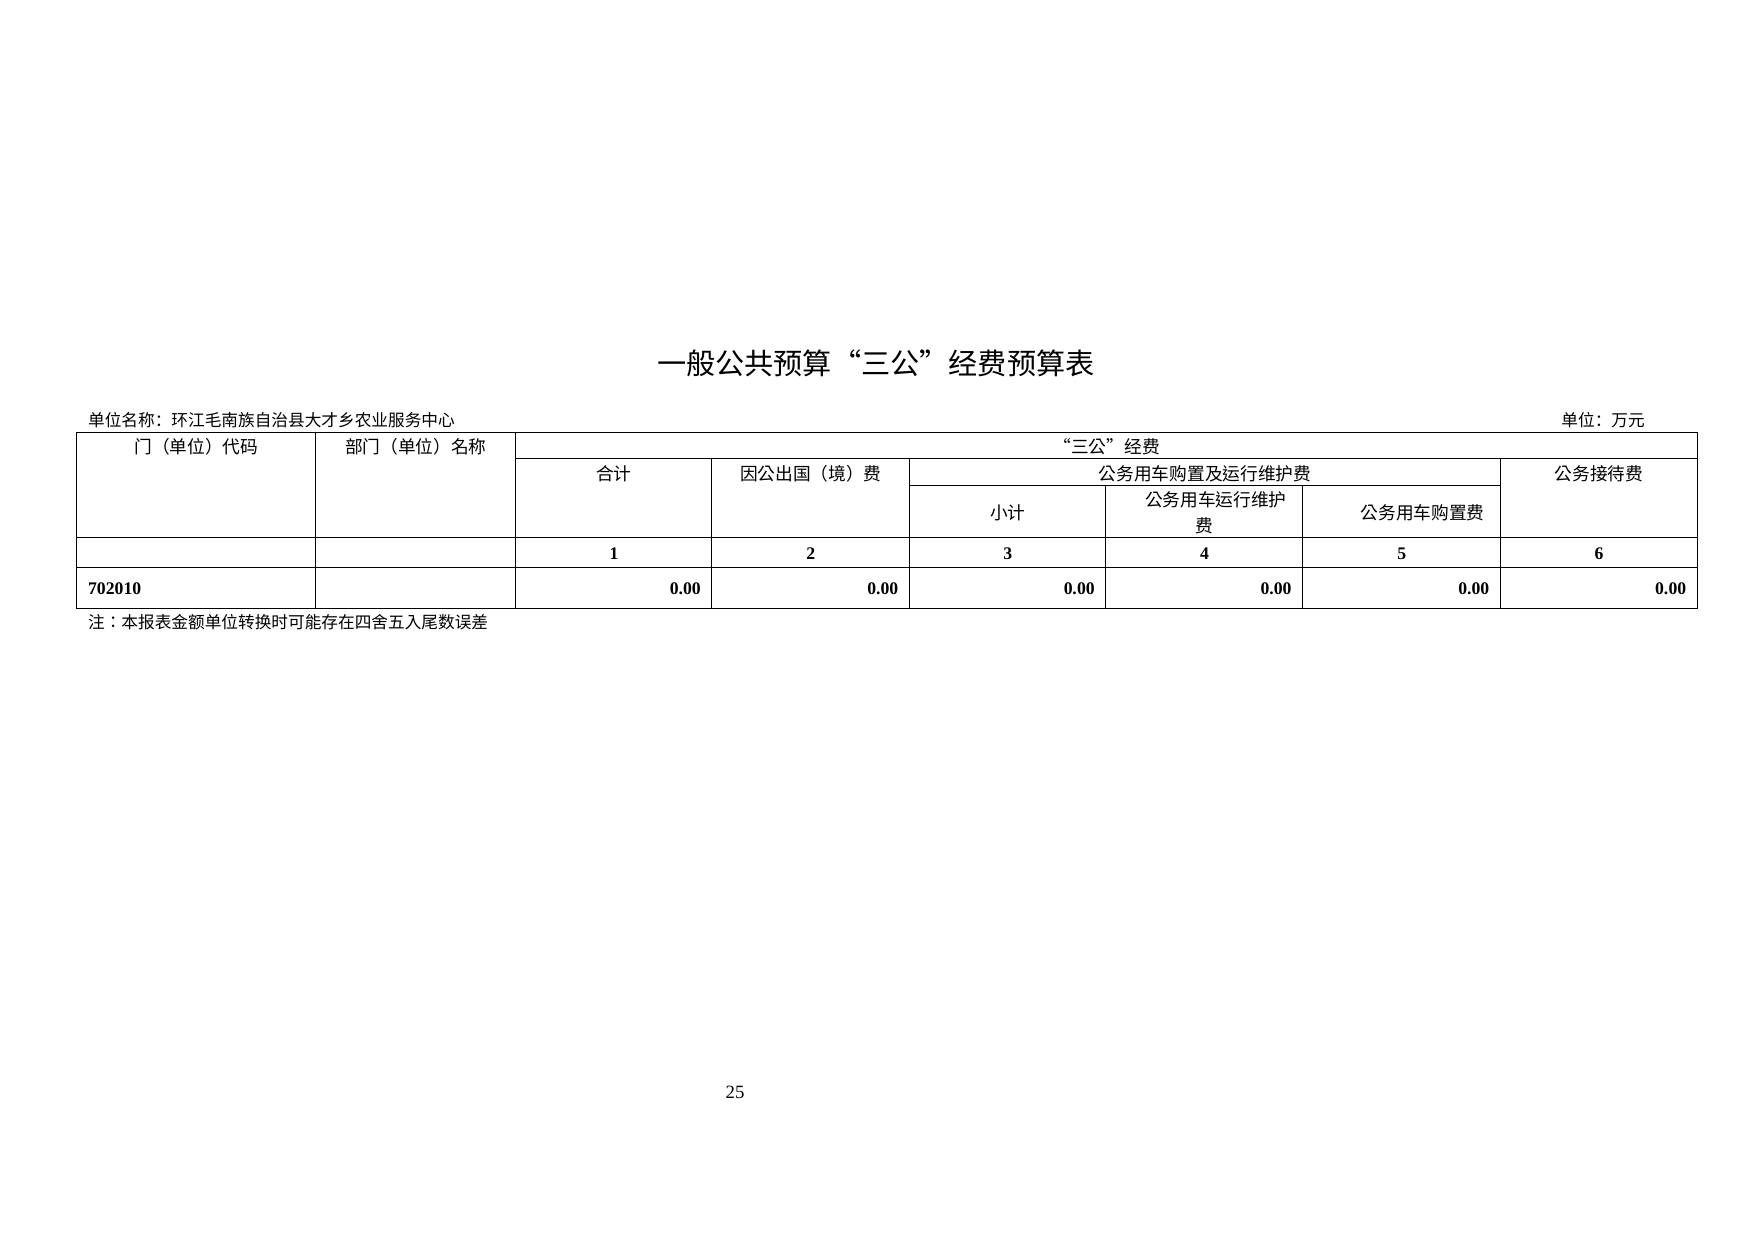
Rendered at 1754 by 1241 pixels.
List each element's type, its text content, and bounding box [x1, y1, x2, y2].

table_cell 合计 [516, 459, 711, 537]
table_cell [77, 538, 315, 567]
table_cell 1 [516, 538, 711, 567]
table_cell 0.00 [910, 568, 1105, 608]
table_cell 公务用车运行维护费 [1106, 486, 1302, 537]
table_cell 2 [712, 538, 909, 567]
table_cell 3 [910, 538, 1105, 567]
table_cell 小计 [910, 486, 1105, 537]
table_cell 公务用车购置及运行维护费 [910, 459, 1500, 485]
table_cell [316, 538, 515, 567]
table_cell 因公出国（境）费 [712, 459, 909, 537]
table_header 单位名称：环江毛南族自治县大才乡农业服务中心 [77, 408, 1500, 432]
table_cell 0.00 [1303, 568, 1500, 608]
table_cell [316, 568, 515, 608]
table_cell 0.00 [1501, 568, 1697, 608]
table_cell 注：本报表金额单位转换时可能存在四舍五入尾数误差 [77, 609, 1697, 640]
table_cell 702010 [77, 568, 315, 608]
table_cell 6 [1501, 538, 1697, 567]
table_header 单位：万元 [1500, 408, 1697, 432]
subtitle 一般公共预算“三公”经费预算表 [77, 340, 1674, 382]
table_cell 部门（单位）名称 [316, 433, 515, 537]
table_cell 公务接待费 [1501, 459, 1697, 537]
table_cell 5 [1303, 538, 1500, 567]
table_cell 公务用车购置费 [1303, 486, 1500, 537]
table_cell 0.00 [712, 568, 909, 608]
table_cell 4 [1106, 538, 1302, 567]
table_cell 0.00 [516, 568, 711, 608]
table_cell 0.00 [1106, 568, 1302, 608]
table_cell “三公”经费 [516, 433, 1697, 458]
table_cell 门（单位）代码 [77, 433, 315, 537]
